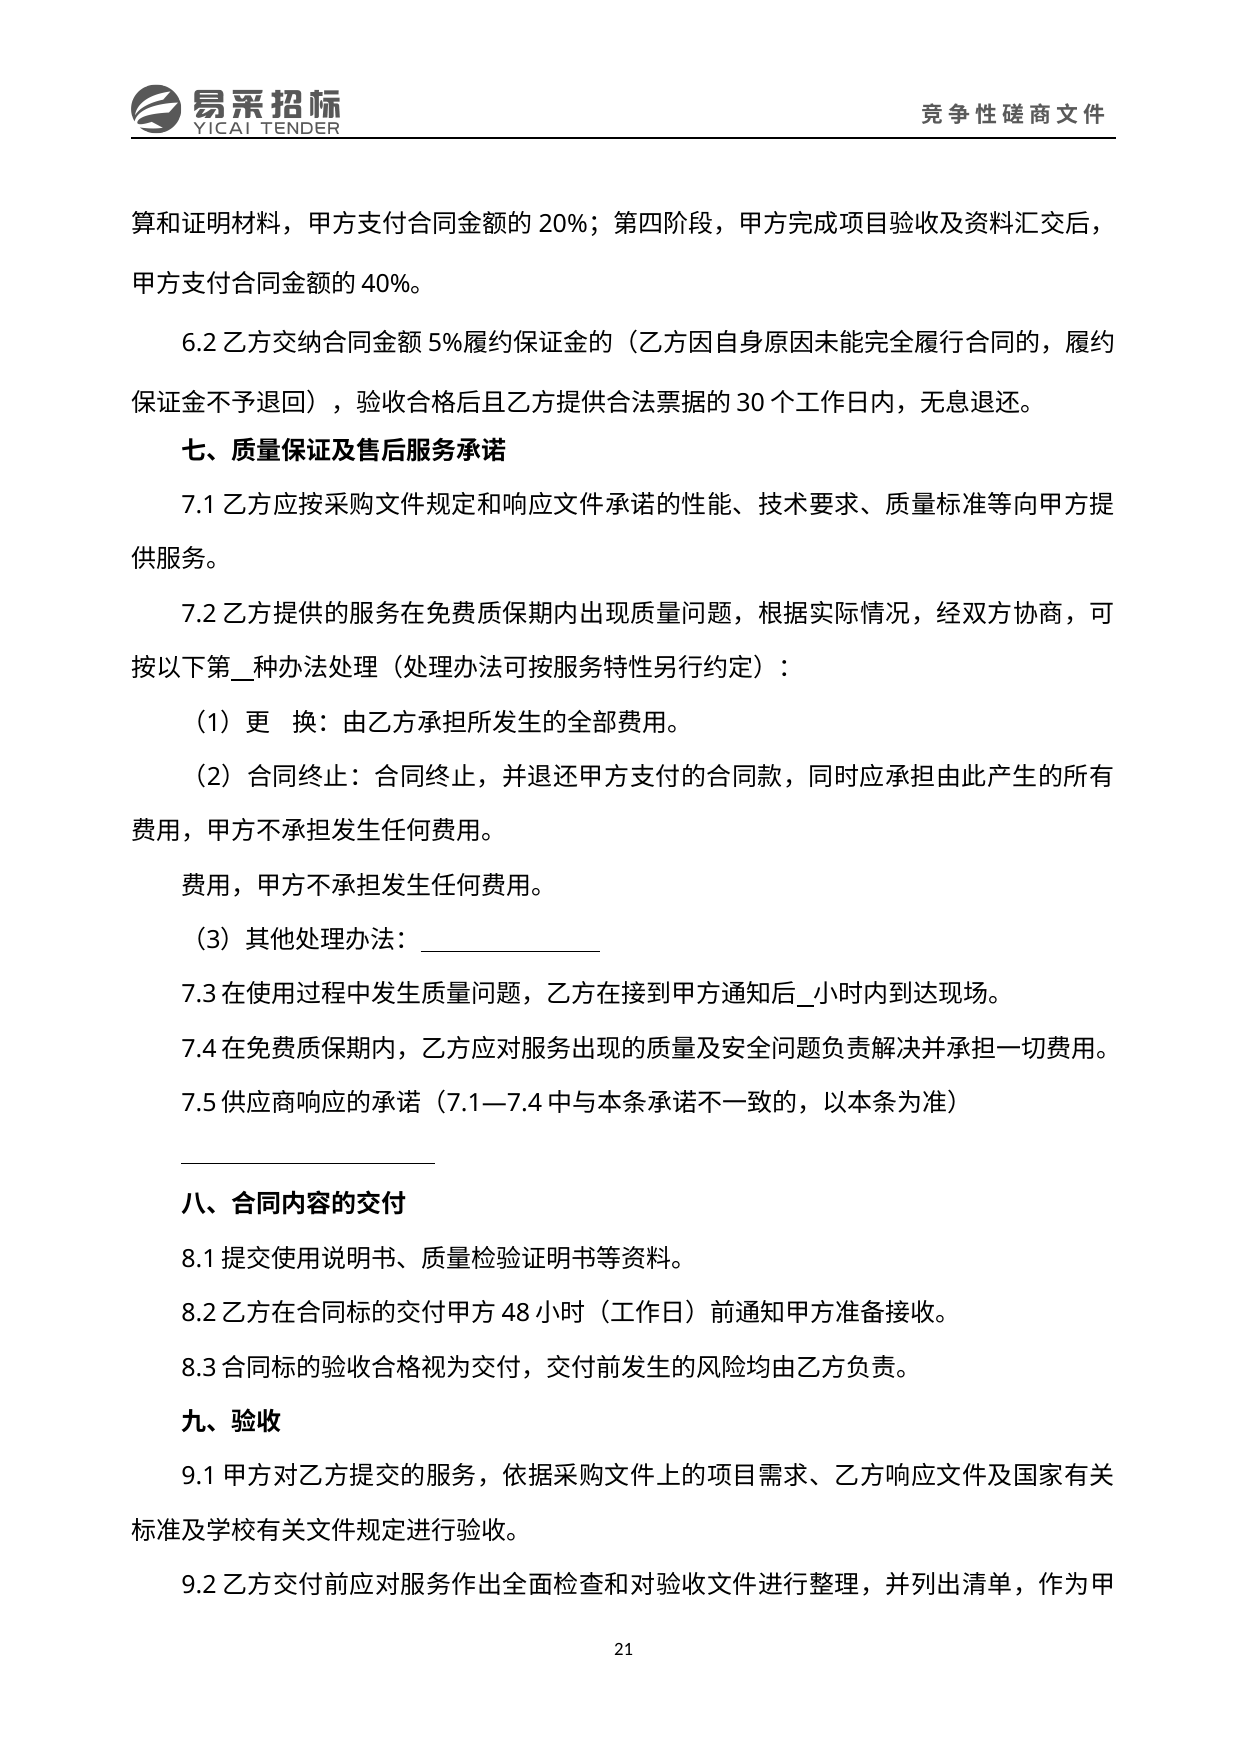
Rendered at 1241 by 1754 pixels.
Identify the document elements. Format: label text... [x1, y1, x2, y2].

text 8.2乙方在合同标的交付甲方48小时（工作日）前通知甲方准备接收。 [131, 1293, 1116, 1329]
text 八、合同内容的交付 [131, 1184, 1116, 1220]
text （3）其他处理办法： [131, 919, 1116, 956]
text 9.1甲方对乙方提交的服务，依据采购文件上的项目需求、乙方响应文件及国家有关标准及学校有关文件规定进行验收。 [131, 1456, 1116, 1546]
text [131, 192, 1116, 311]
text 7.5供应商响应的承诺（7.1—7.4中与本条承诺不一致的，以本条为准） [131, 1083, 1116, 1119]
text （1）更 换：由乙方承担所发生的全部费用。 [131, 702, 1116, 738]
text 7.1乙方应按采购文件规定和响应文件承诺的性能、技术要求、质量标准等向甲方提供服务。 [131, 484, 1116, 575]
text 九、验收 [131, 1401, 1116, 1438]
text 7.2乙方提供的服务在免费质保期内出现质量问题，根据实际情况，经双方协商，可按以下第 种办法处理（处理办法可按服务特性另行约定）： [131, 593, 1116, 684]
text 7.4在免费质保期内，乙方应对服务出现的质量及安全问题负责解决并承担一切费用。 [131, 1028, 1116, 1064]
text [131, 1564, 1116, 1601]
text 23.1磋商程序 [130, 84, 182, 134]
text 7.3在使用过程中发生质量问题，乙方在接到甲方通知后 小时内到达现场。 [131, 974, 1116, 1010]
text 6.2乙方交纳合同金额5%履约保证金的（乙方因自身原因未能完全履行合同的，履约保证金不予退回），验收合格后且乙方提供合法票据的30个工作日内，无息退还。 [131, 311, 1116, 430]
text 费用，甲方不承担发生任何费用。 [131, 865, 1116, 901]
text 23.1磋商程序 [192, 88, 344, 136]
text 七、质量保证及售后服务承诺 [131, 430, 1116, 466]
text 8.1提交使用说明书、质量检验证明书等资料。 [131, 1238, 1116, 1274]
text （2）合同终止：合同终止，并退还甲方支付的合同款，同时应承担由此产生的所有费用，甲方不承担发生任何费用。 [131, 756, 1116, 847]
text 8.3合同标的验收合格视为交付，交付前发生的风险均由乙方负责。 [131, 1347, 1116, 1383]
